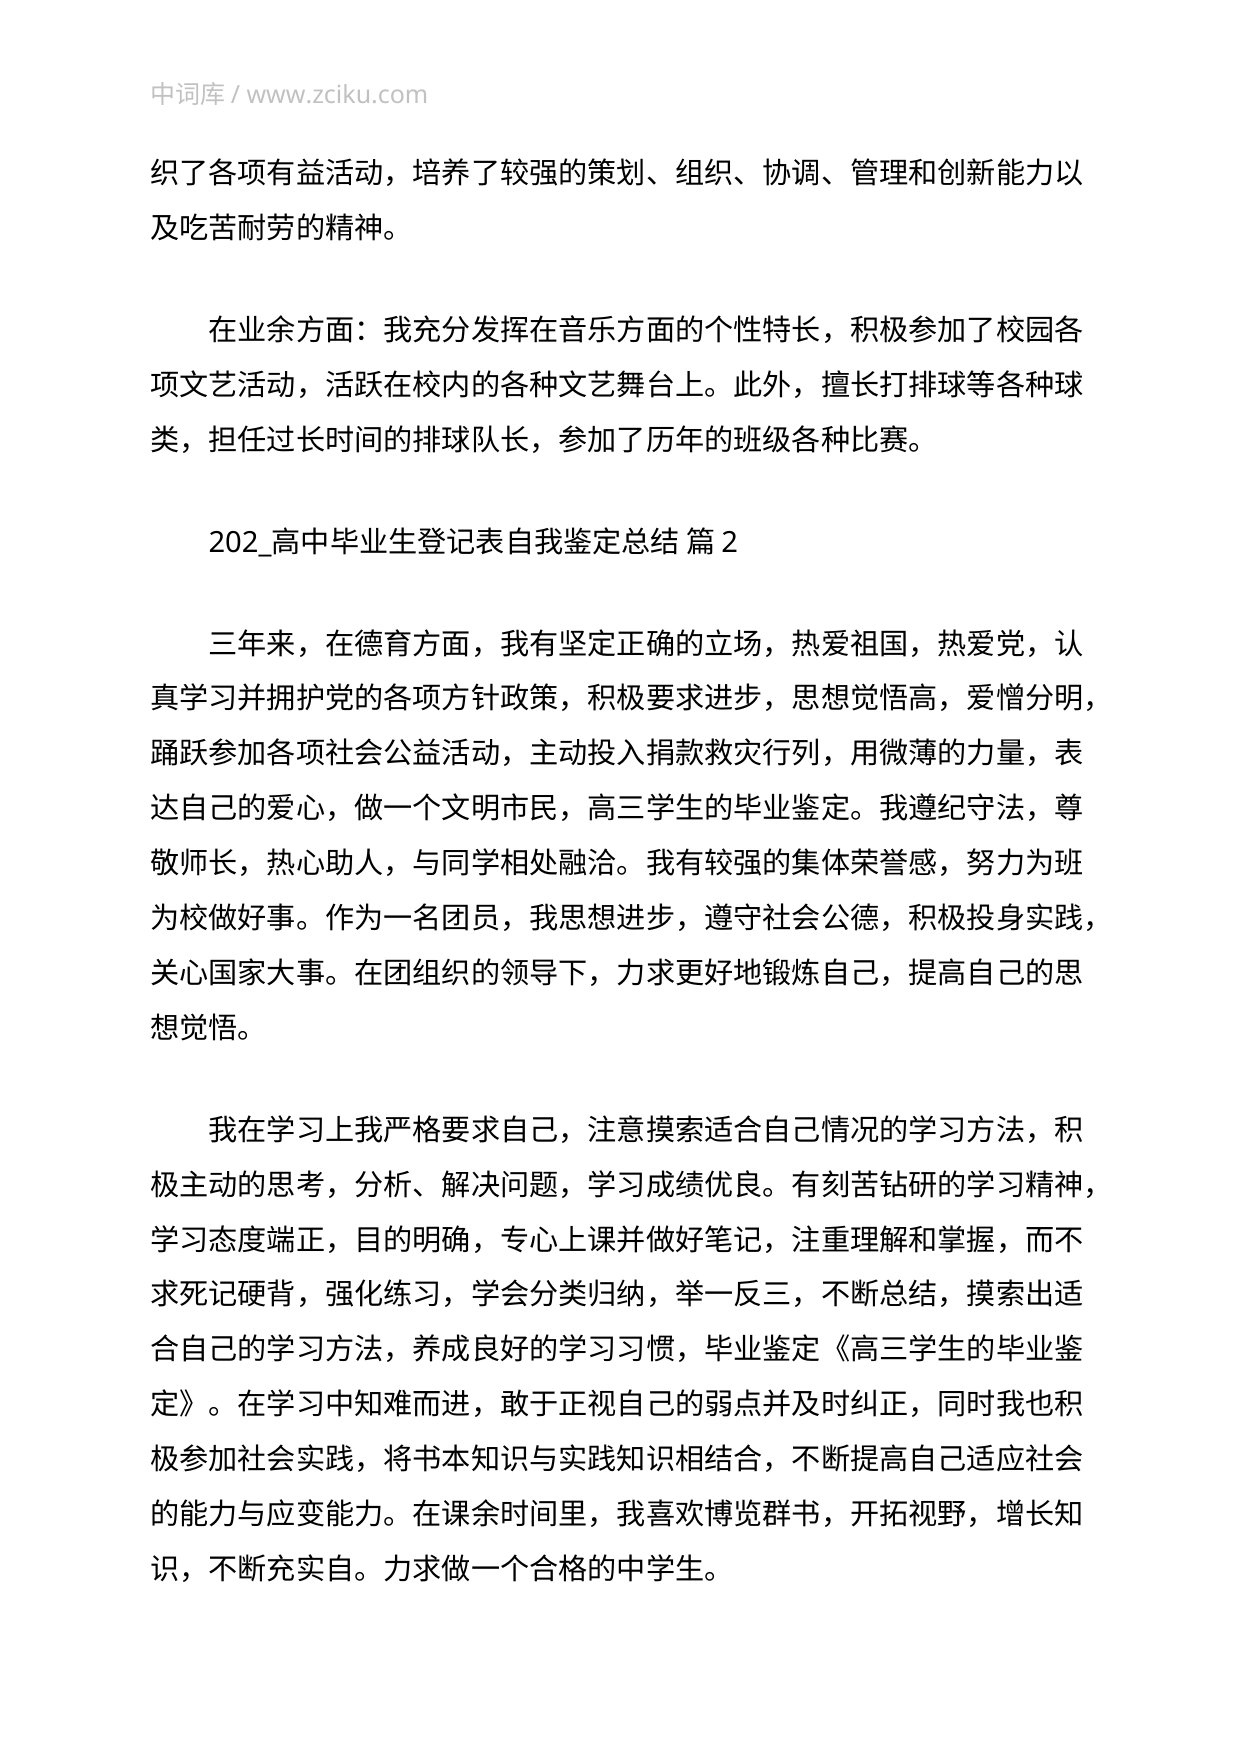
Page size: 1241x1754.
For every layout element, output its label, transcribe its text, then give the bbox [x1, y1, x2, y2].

text 我在学习上我严格要求自己，注意摸索适合自己情况的学习方法，积极主动的思考，分析、解决问题，学习成绩优良。有刻苦钻研的学习精神，学习态度端正，目的明确，专心上课并做好笔记，注重理解和掌握，而不求死记硬背，强化练习，学会分类归纳，举一反三，不断总结，摸索出适合自己的学习方法，养成良好的学习习惯，毕业鉴定《高三学生的毕业鉴定》。在学习中知难而进，敢于正视自己的弱点并及时纠正，同时我也积极参加社会实践，将书本知识与实践知识相结合，不断提高自己适应社会的能力与应变能力。在课余时间里，我喜欢博览群书，开拓视野，增长知识，不断充实自。力求做一个合格的中学生。 [150, 1106, 1090, 1588]
text 在业余方面：我充分发挥在音乐方面的个性特长，积极参加了校园各项文艺活动，活跃在校内的各种文艺舞台上。此外，擅长打排球等各种球类，担任过长时间的排球队长，参加了历年的班级各种比赛。 [150, 307, 1090, 459]
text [150, 150, 1090, 247]
text 202_高中毕业生登记表自我鉴定总结 篇2 [150, 518, 1090, 561]
text 三年来，在德育方面，我有坚定正确的立场，热爱祖国，热爱党，认真学习并拥护党的各项方针政策，积极要求进步，思想觉悟高，爱憎分明，踊跃参加各项社会公益活动，主动投入捐款救灾行列，用微薄的力量，表达自己的爱心，做一个文明市民，高三学生的毕业鉴定。我遵纪守法，尊敬师长，热心助人，与同学相处融洽。我有较强的集体荣誉感，努力为班为校做好事。作为一名团员，我思想进步，遵守社会公德，积极投身实践，关心国家大事。在团组织的领导下，力求更好地锻炼自己，提高自己的思想觉悟。 [150, 620, 1090, 1047]
